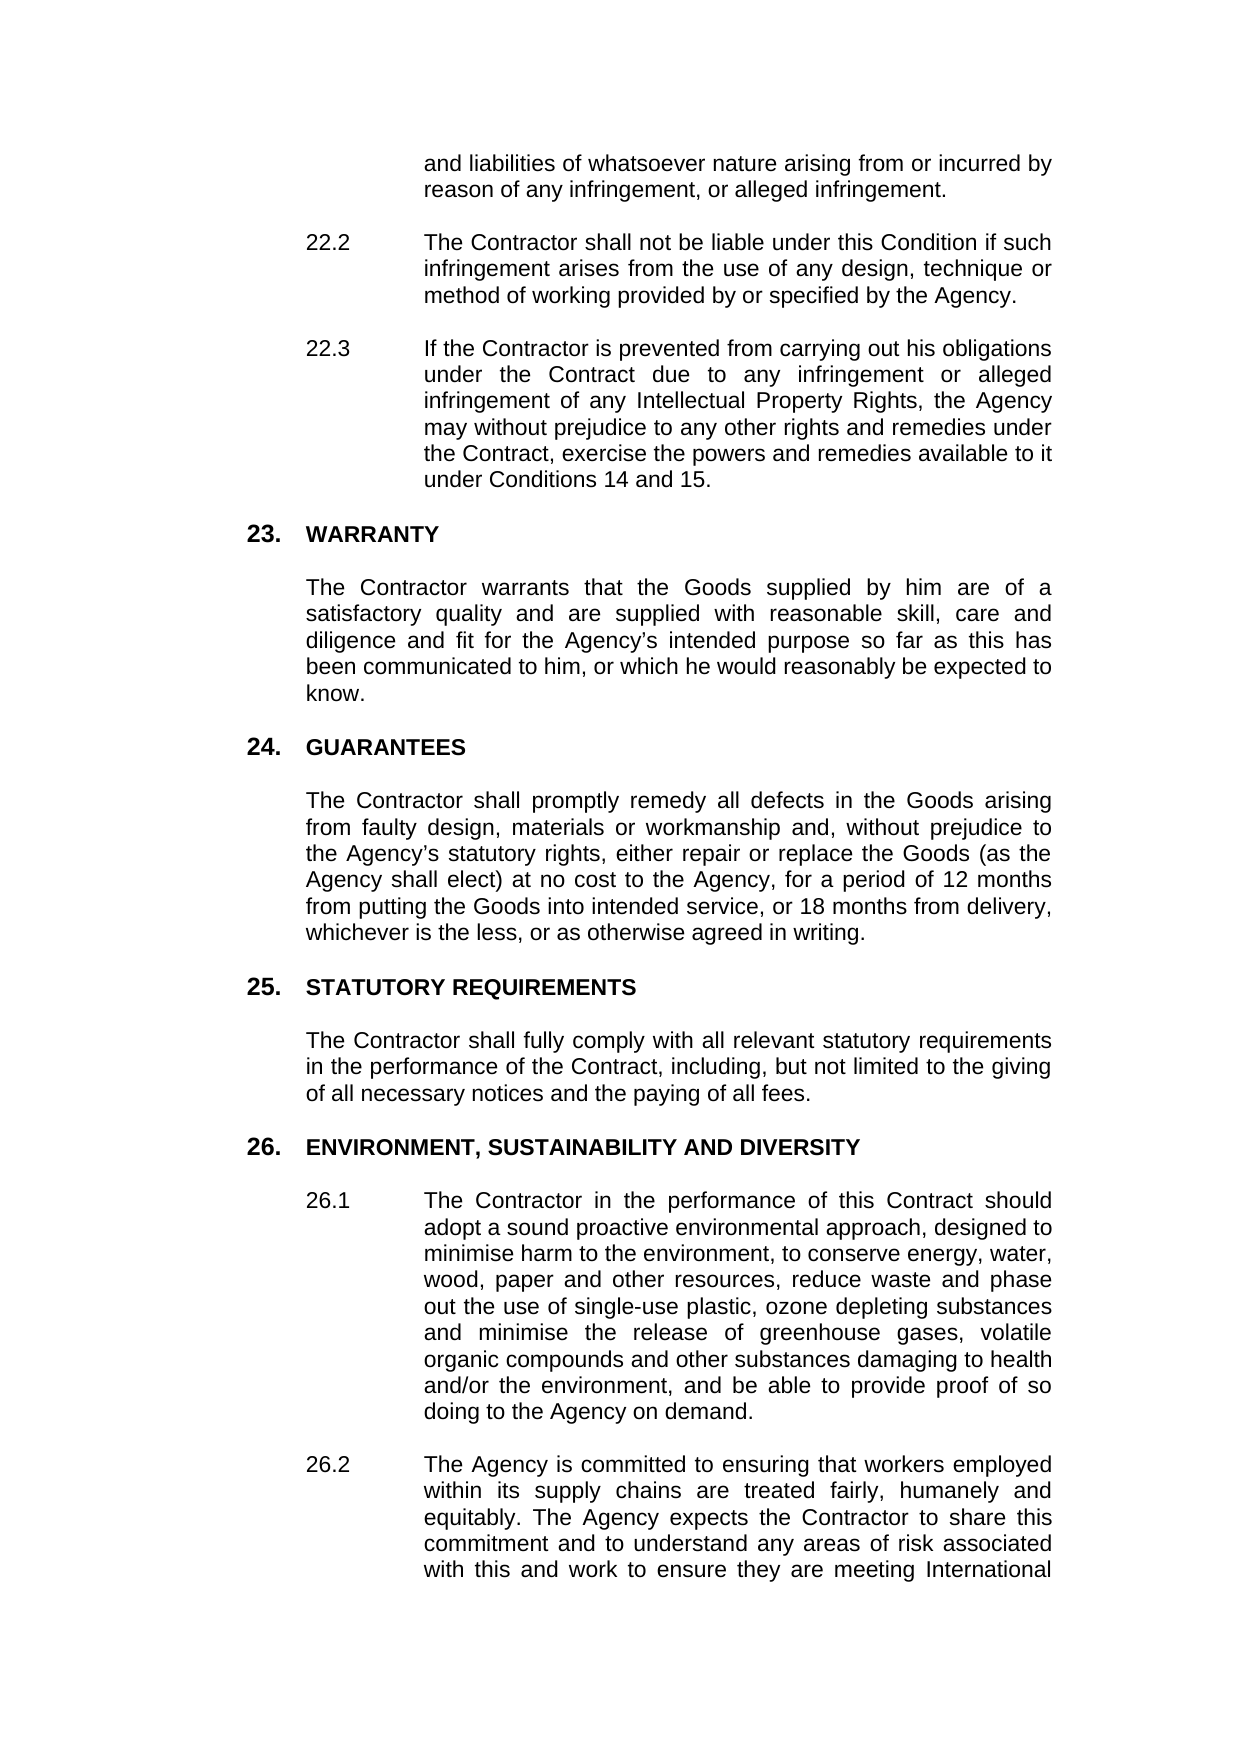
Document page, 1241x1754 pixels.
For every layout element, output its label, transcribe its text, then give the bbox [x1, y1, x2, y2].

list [306, 1451, 1053, 1583]
list The Contractor in the performance of this Contract should adopt a sound proactive environmental approach, designed to minimise harm to the environment, to conserve energy, water, wood, paper and other resources, reduce waste and phase out the use of single-use plastic, ozone depleting substances and minimise the release of greenhouse gases, volatile organic compounds and other substances damaging to health and/or the environment, and be able to provide proof of so doing to the Agency on demand. [306, 1187, 1053, 1424]
list The Contractor warrants that the Goods supplied by him are of a satisfactory quality and are supplied with reasonable skill, care and diligence and fit for the Agency’s intended purpose so far as this has been communicated to him, or which he would reasonably be expected to know. [306, 574, 1053, 706]
list The Contractor shall fully comply with all relevant statutory requirements in the performance of the Contract, including, but not limited to the giving of all necessary notices and the paying of all fees. [306, 1027, 1053, 1106]
list ENVIRONMENT, SUSTAINABILITY AND DIVERSITY [247, 1132, 1053, 1161]
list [306, 150, 1053, 203]
list GUARANTEES [247, 732, 1053, 761]
list STATUTORY REQUIREMENTS [247, 972, 1053, 1001]
list The Contractor shall not be liable under this Condition if such infringement arises from the use of any design, technique or method of working provided by or specified by the Agency. [306, 229, 1053, 308]
list WARRANTY [247, 519, 1053, 548]
list The Contractor shall promptly remedy all defects in the Goods arising from faulty design, materials or workmanship and, without prejudice to the Agency’s statutory rights, either repair or replace the Goods (as the Agency shall elect) at no cost to the Agency, for a period of 12 months from putting the Goods into intended service, or 18 months from delivery, whichever is the less, or as otherwise agreed in writing. [306, 787, 1053, 945]
list If the Contractor is prevented from carrying out his obligations under the Contract due to any infringement or alleged infringement of any Intellectual Property Rights, the Agency may without prejudice to any other rights and remedies under the Contract, exercise the powers and remedies available to it under Conditions 14 and 15. [306, 334, 1053, 493]
